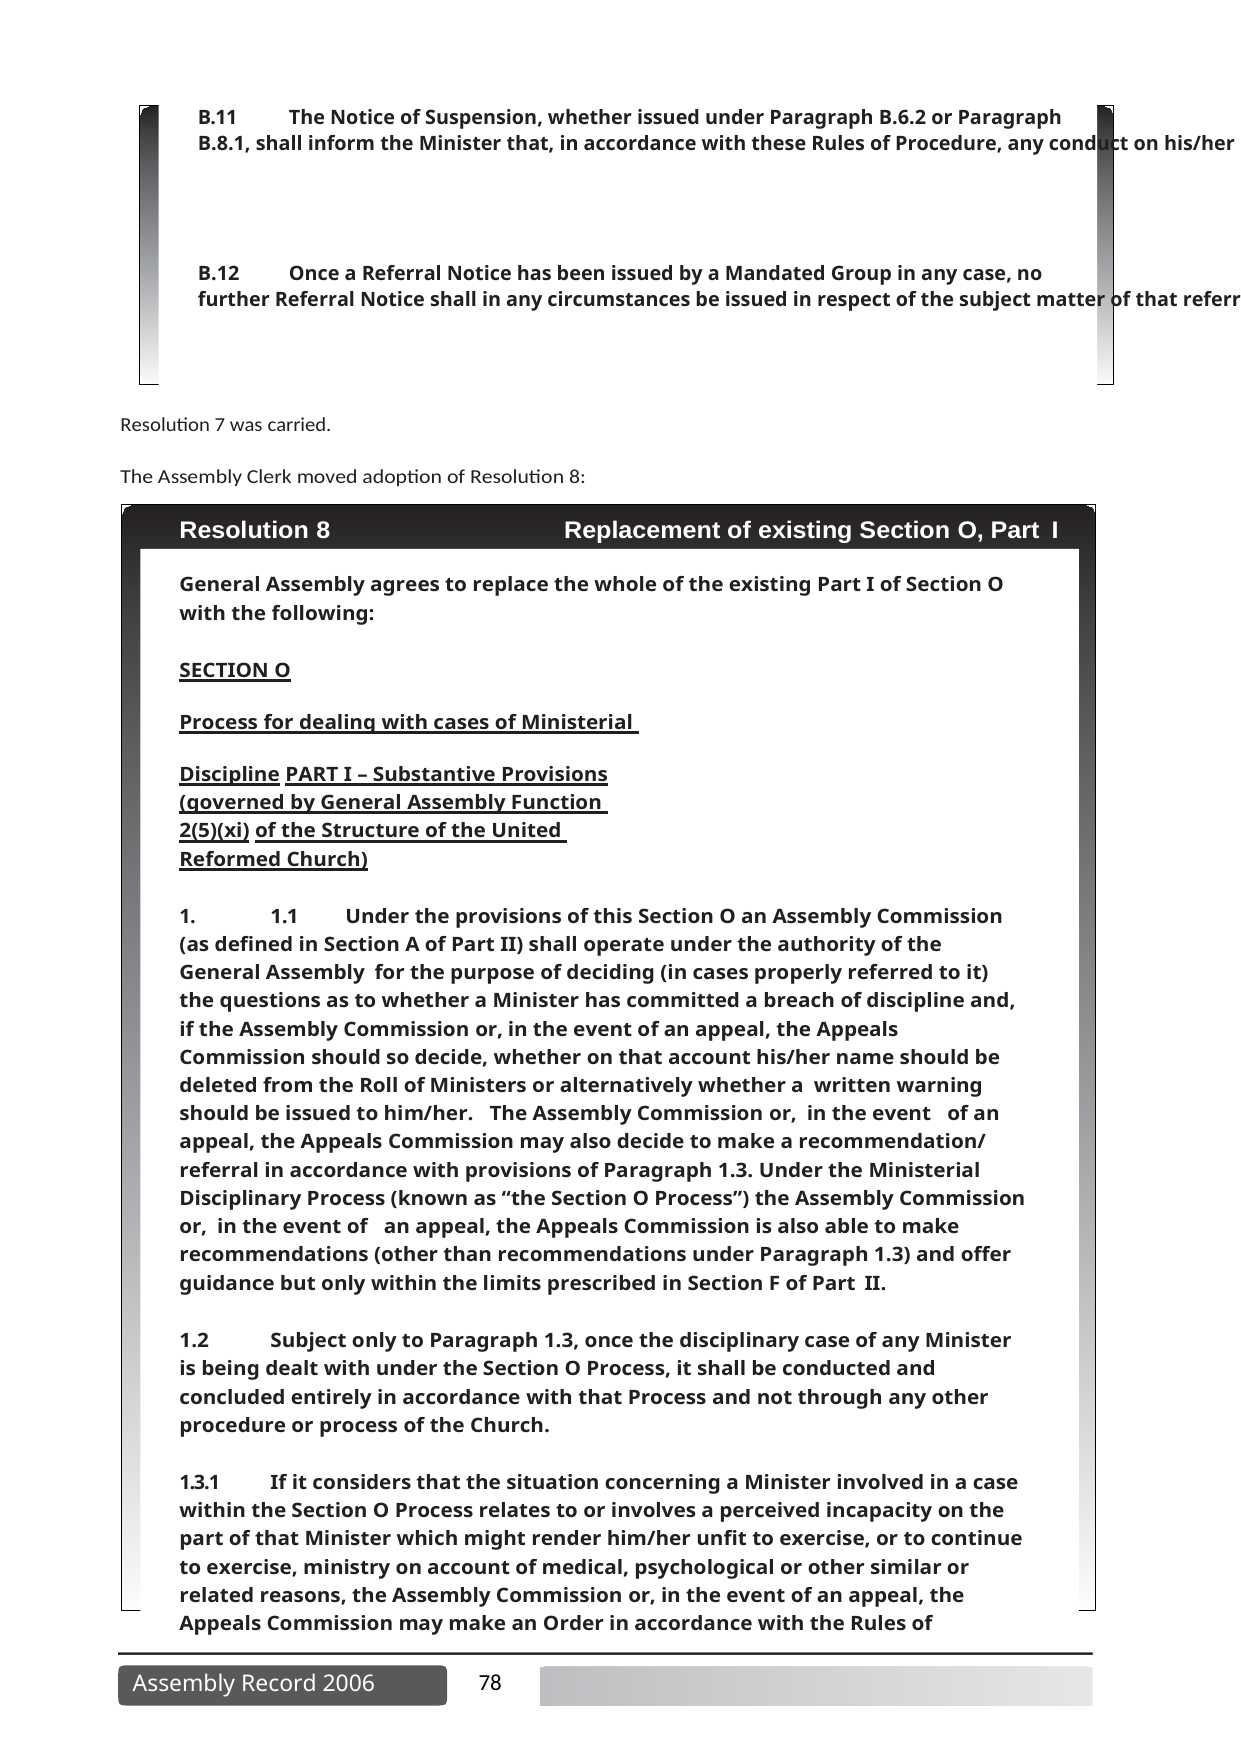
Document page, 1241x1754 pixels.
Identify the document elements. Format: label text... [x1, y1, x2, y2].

text (governed by General Assembly Function 2(5)(xi) of the Structure of the United Reformed Church) [179, 788, 644, 872]
subtitle General Assembly agrees to replace the whole of the existing Part I of Section O with the following: [179, 571, 1020, 626]
picture [539, 1665, 1093, 1706]
picture [122, 505, 1095, 1610]
text SECTION O [179, 656, 1155, 683]
text Resolution 7 was carried. [120, 412, 1155, 436]
picture [140, 106, 158, 384]
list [179, 1468, 1024, 1636]
text The Assembly Clerk moved adoption of Resolution 8: [120, 464, 1155, 488]
picture [1079, 683, 1095, 1610]
list 1.1 Under the provisions of this Section O an Assembly Commission (as defined in Section A of Part II) shall operate under the authority of the General Assembly for the purpose of deciding (in cases properly referred to it) the questions as to whether a Minister has committed a breach of discipline and, if the Assembly Commission or, in the event of an appeal, the Appeals Commission should so decide, whether on that account his/her name should be deleted from the Roll of Ministers or alternatively whether a written warning should be issued to him/her. The Assembly Commission or, in the event of an appeal, the Appeals Commission may also decide to make a recommendation/ referral in accordance with provisions of Paragraph 1.3. Under the Ministerial Disciplinary Process (known as “the Section O Process”) the Assembly Commission or, in the event of an appeal, the Appeals Commission is also able to make recommendations (other than recommendations under Paragraph 1.3) and offer guidance but only within the limits prescribed in Section F of Part II. [179, 902, 1026, 1296]
text 1.2 Subject only to Paragraph 1.3, once the disciplinary case of any Minister is being dealt with under the Section O Process, it shall be conducted and concluded entirely in accordance with that Process and not through any other procedure or process of the Church. [179, 1326, 1029, 1438]
text Resolution 8 Replacement of existing Section O, Part I [179, 516, 1155, 543]
text Process for dealing with cases of Ministerial Discipline PART I – Substantive Provisions [179, 683, 700, 787]
picture [1098, 106, 1113, 384]
